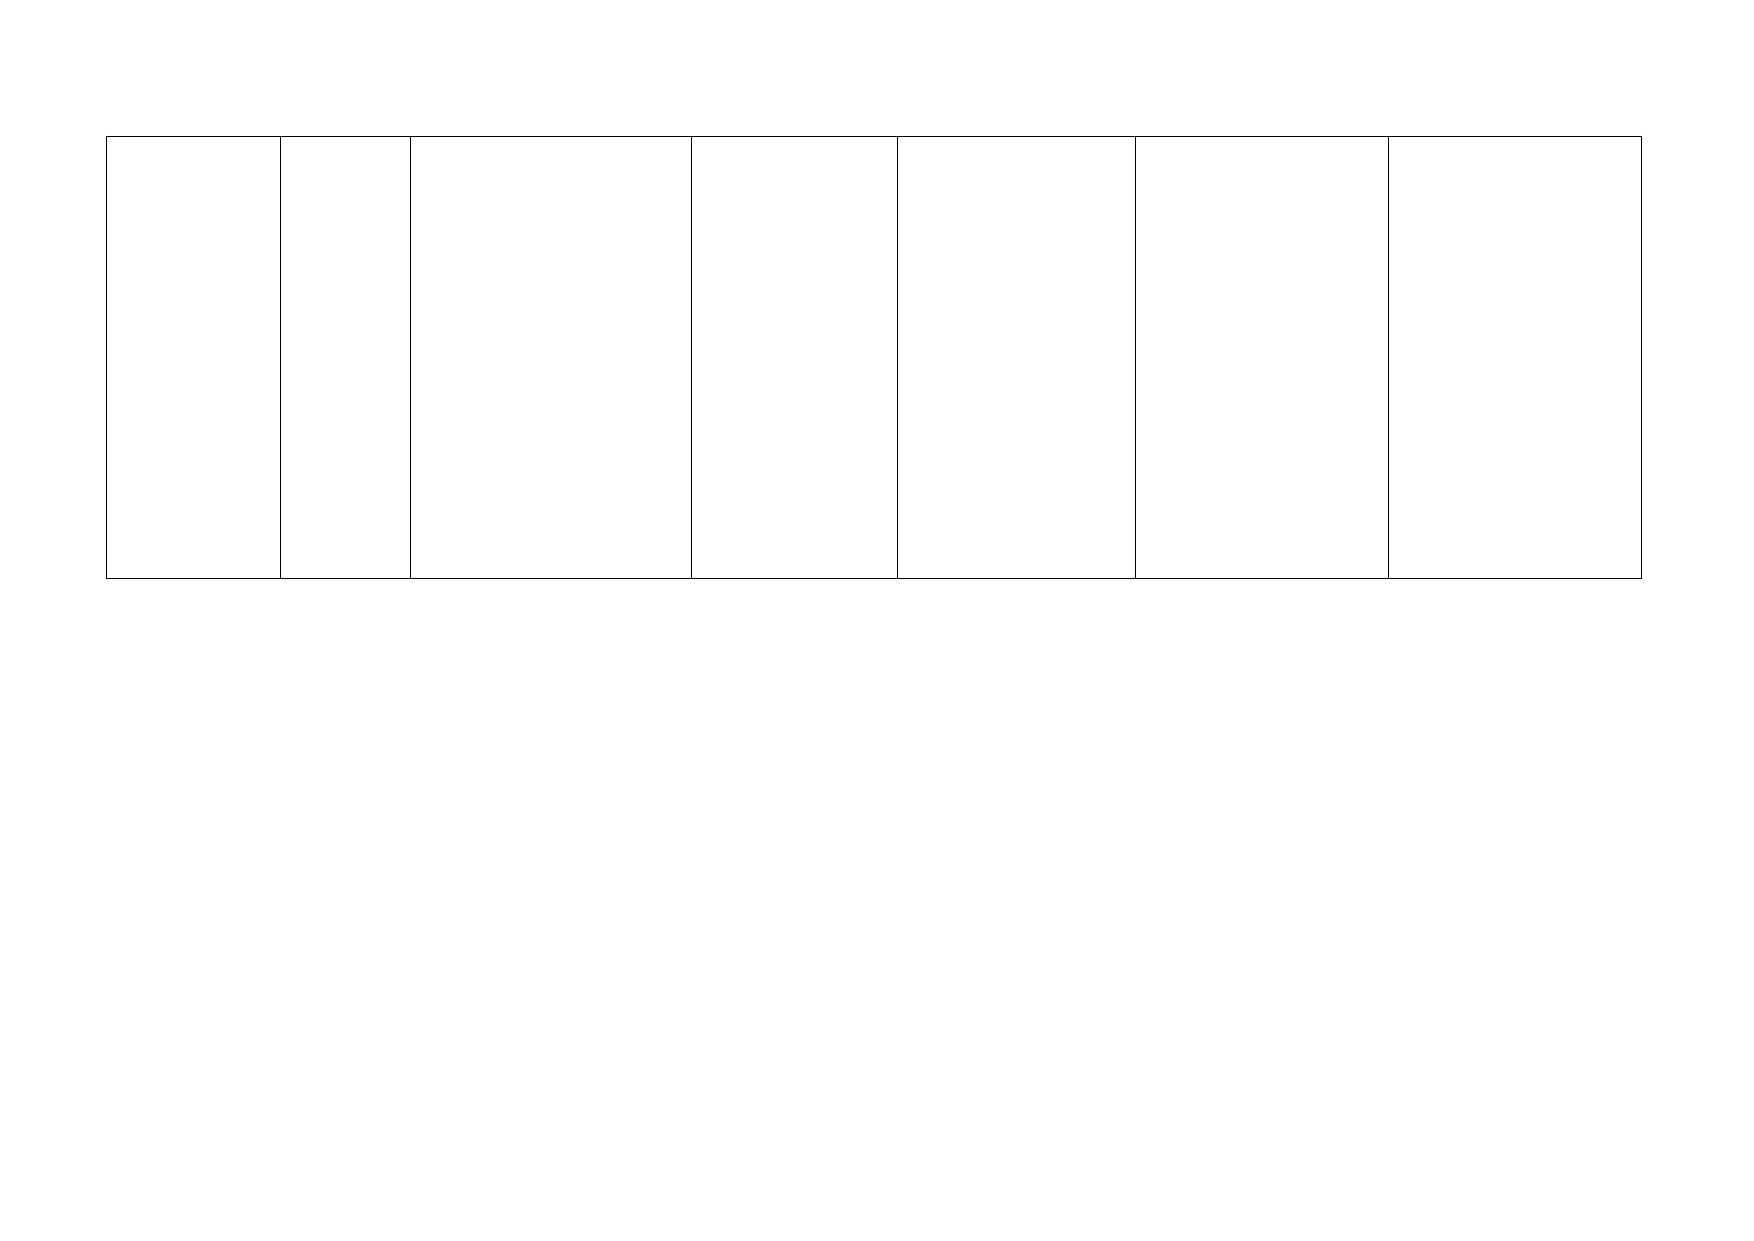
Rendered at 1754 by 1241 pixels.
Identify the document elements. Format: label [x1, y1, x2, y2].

table_cell [411, 137, 691, 577]
table_cell [1389, 137, 1641, 577]
table_cell [281, 137, 410, 577]
table_cell [692, 137, 897, 577]
table_cell [1136, 137, 1388, 577]
table_cell [107, 137, 280, 577]
table_cell [898, 137, 1135, 577]
